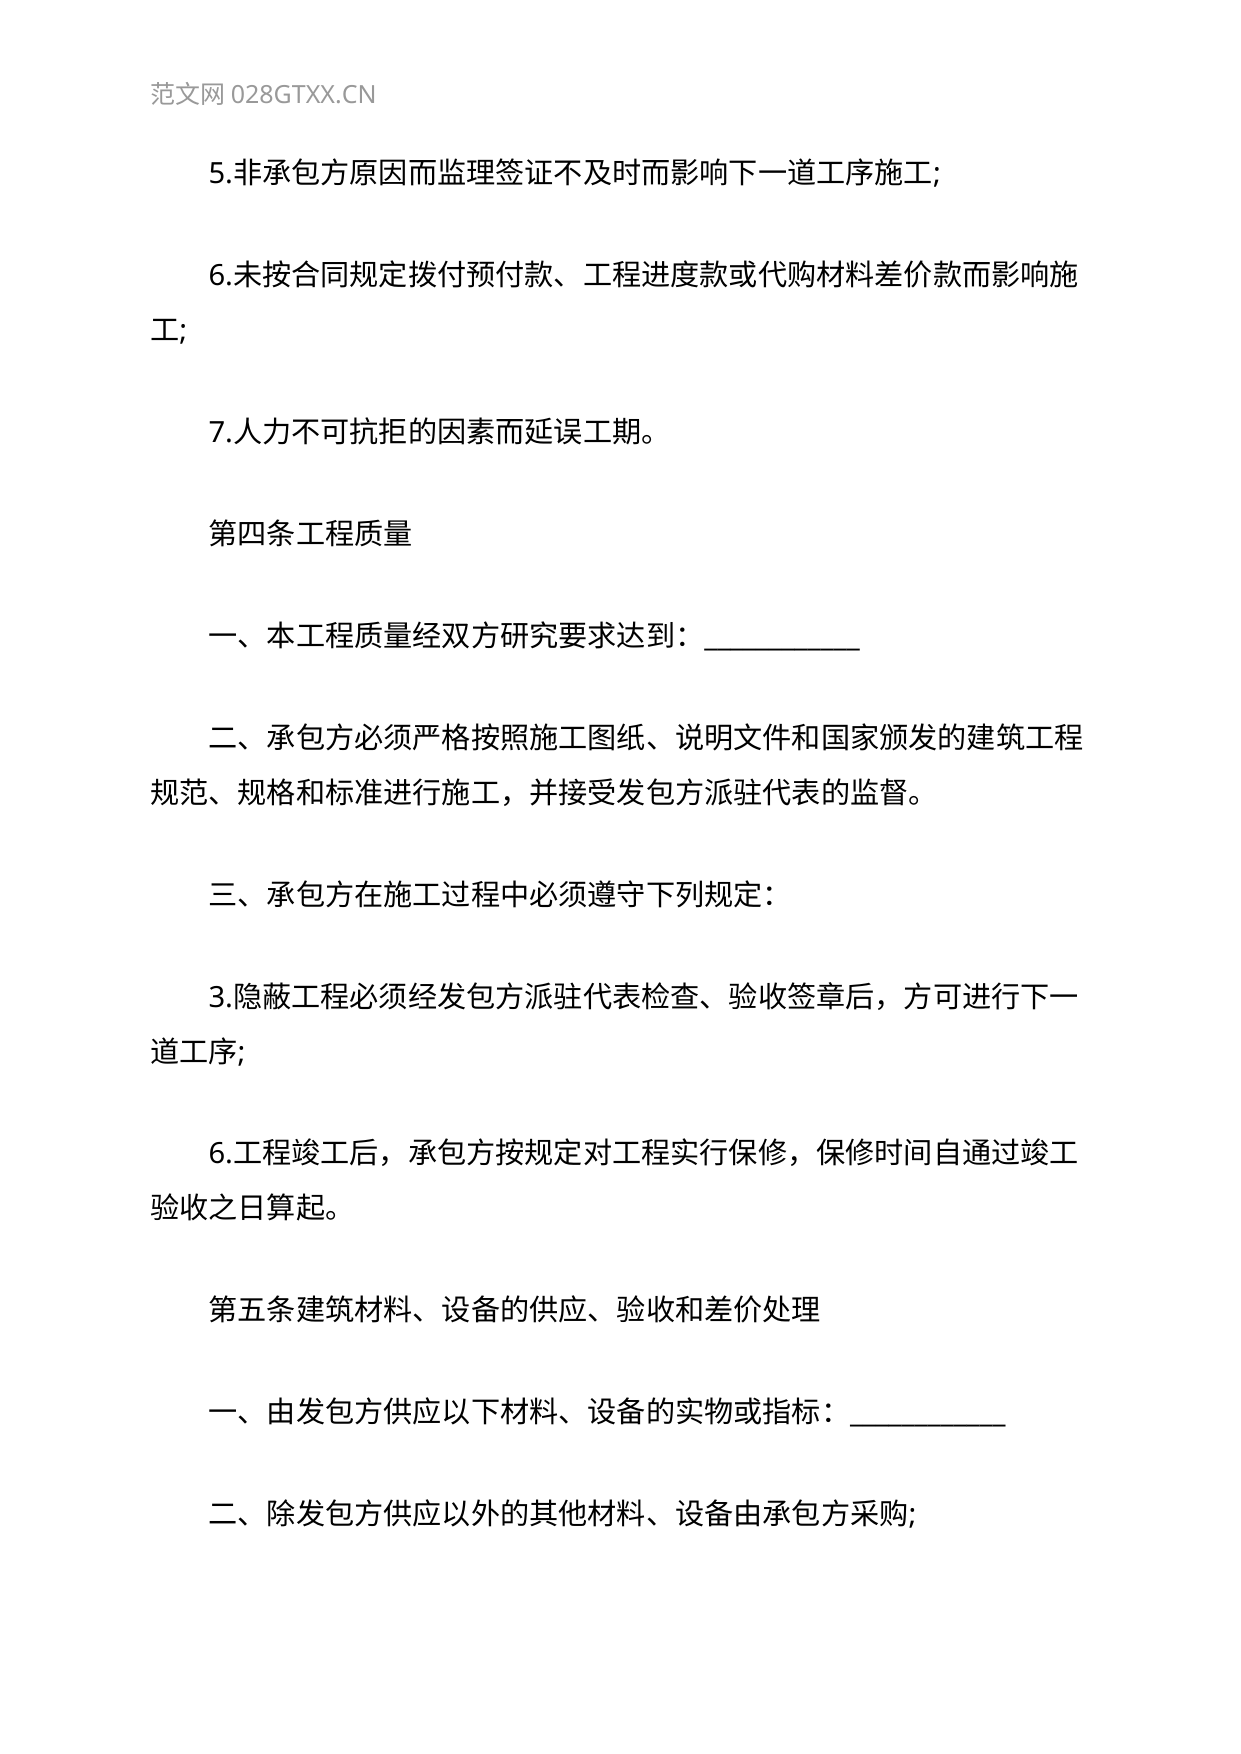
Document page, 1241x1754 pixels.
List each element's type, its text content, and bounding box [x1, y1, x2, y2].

text 5.非承包方原因而监理签证不及时而影响下一道工序施工; [150, 150, 1090, 192]
text 一、由发包方供应以下材料、设备的实物或指标：____________ [150, 1389, 1090, 1431]
text 三、承包方在施工过程中必须遵守下列规定： [150, 871, 1090, 914]
text 6.未按合同规定拨付预付款、工程进度款或代购材料差价款而影响施工; [150, 252, 1090, 349]
text 3.隐蔽工程必须经发包方派驻代表检查、验收签章后，方可进行下一道工序; [150, 973, 1090, 1071]
text 第四条工程质量 [150, 511, 1090, 553]
text 二、承包方必须严格按照施工图纸、说明文件和国家颁发的建筑工程规范、规格和标准进行施工，并接受发包方派驻代表的监督。 [150, 715, 1090, 812]
text 6.工程竣工后，承包方按规定对工程实行保修，保修时间自通过竣工验收之日算起。 [150, 1130, 1090, 1227]
text 一、本工程质量经双方研究要求达到：____________ [150, 613, 1090, 655]
text 第五条建筑材料、设备的供应、验收和差价处理 [150, 1287, 1090, 1329]
text 7.人力不可抗拒的因素而延误工期。 [150, 409, 1090, 451]
text 二、除发包方供应以外的其他材料、设备由承包方采购; [150, 1491, 1090, 1533]
